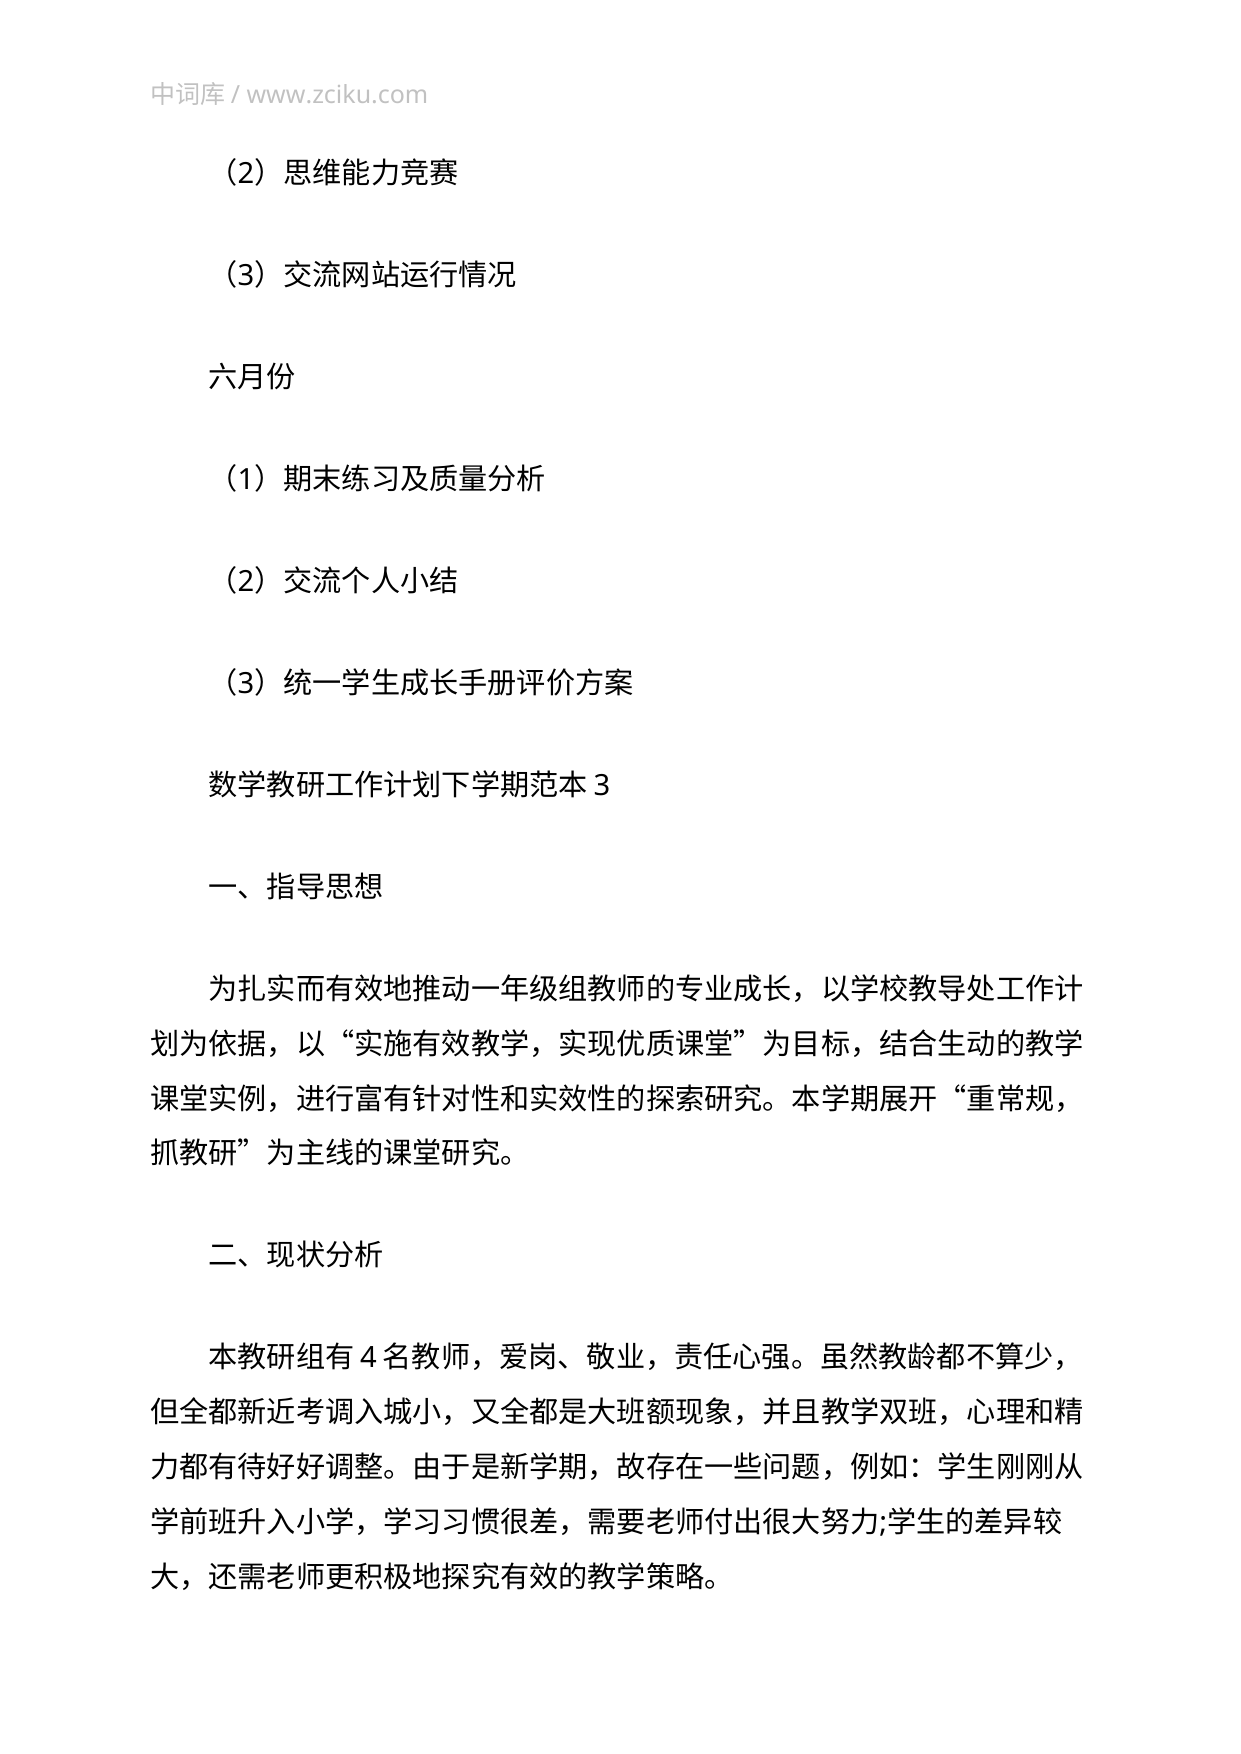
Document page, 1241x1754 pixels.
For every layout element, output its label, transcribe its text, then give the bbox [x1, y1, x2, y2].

text 六月份 [150, 354, 1090, 396]
text （3）交流网站运行情况 [150, 252, 1090, 294]
text （2）交流个人小结 [150, 558, 1090, 600]
text （3）统一学生成长手册评价方案 [150, 660, 1090, 702]
text 二、现状分析 [150, 1232, 1090, 1274]
text 为扎实而有效地推动一年级组教师的专业成长，以学校教导处工作计划为依据，以“实施有效教学，实现优质课堂”为目标，结合生动的教学课堂实例，进行富有针对性和实效性的探索研究。本学期展开“重常规，抓教研”为主线的课堂研究。 [150, 965, 1090, 1172]
text 本教研组有4名教师，爱岗、敬业，责任心强。虽然教龄都不算少，但全都新近考调入城小，又全都是大班额现象，并且教学双班，心理和精力都有待好好调整。由于是新学期，故存在一些问题，例如：学生刚刚从学前班升入小学，学习习惯很差，需要老师付出很大努力;学生的差异较大，还需老师更积极地探究有效的教学策略。 [150, 1334, 1090, 1596]
text （2）思维能力竞赛 [150, 150, 1090, 192]
text （1）期末练习及质量分析 [150, 456, 1090, 498]
text 数学教研工作计划下学期范本3 [150, 762, 1090, 804]
text 一、指导思想 [150, 864, 1090, 906]
